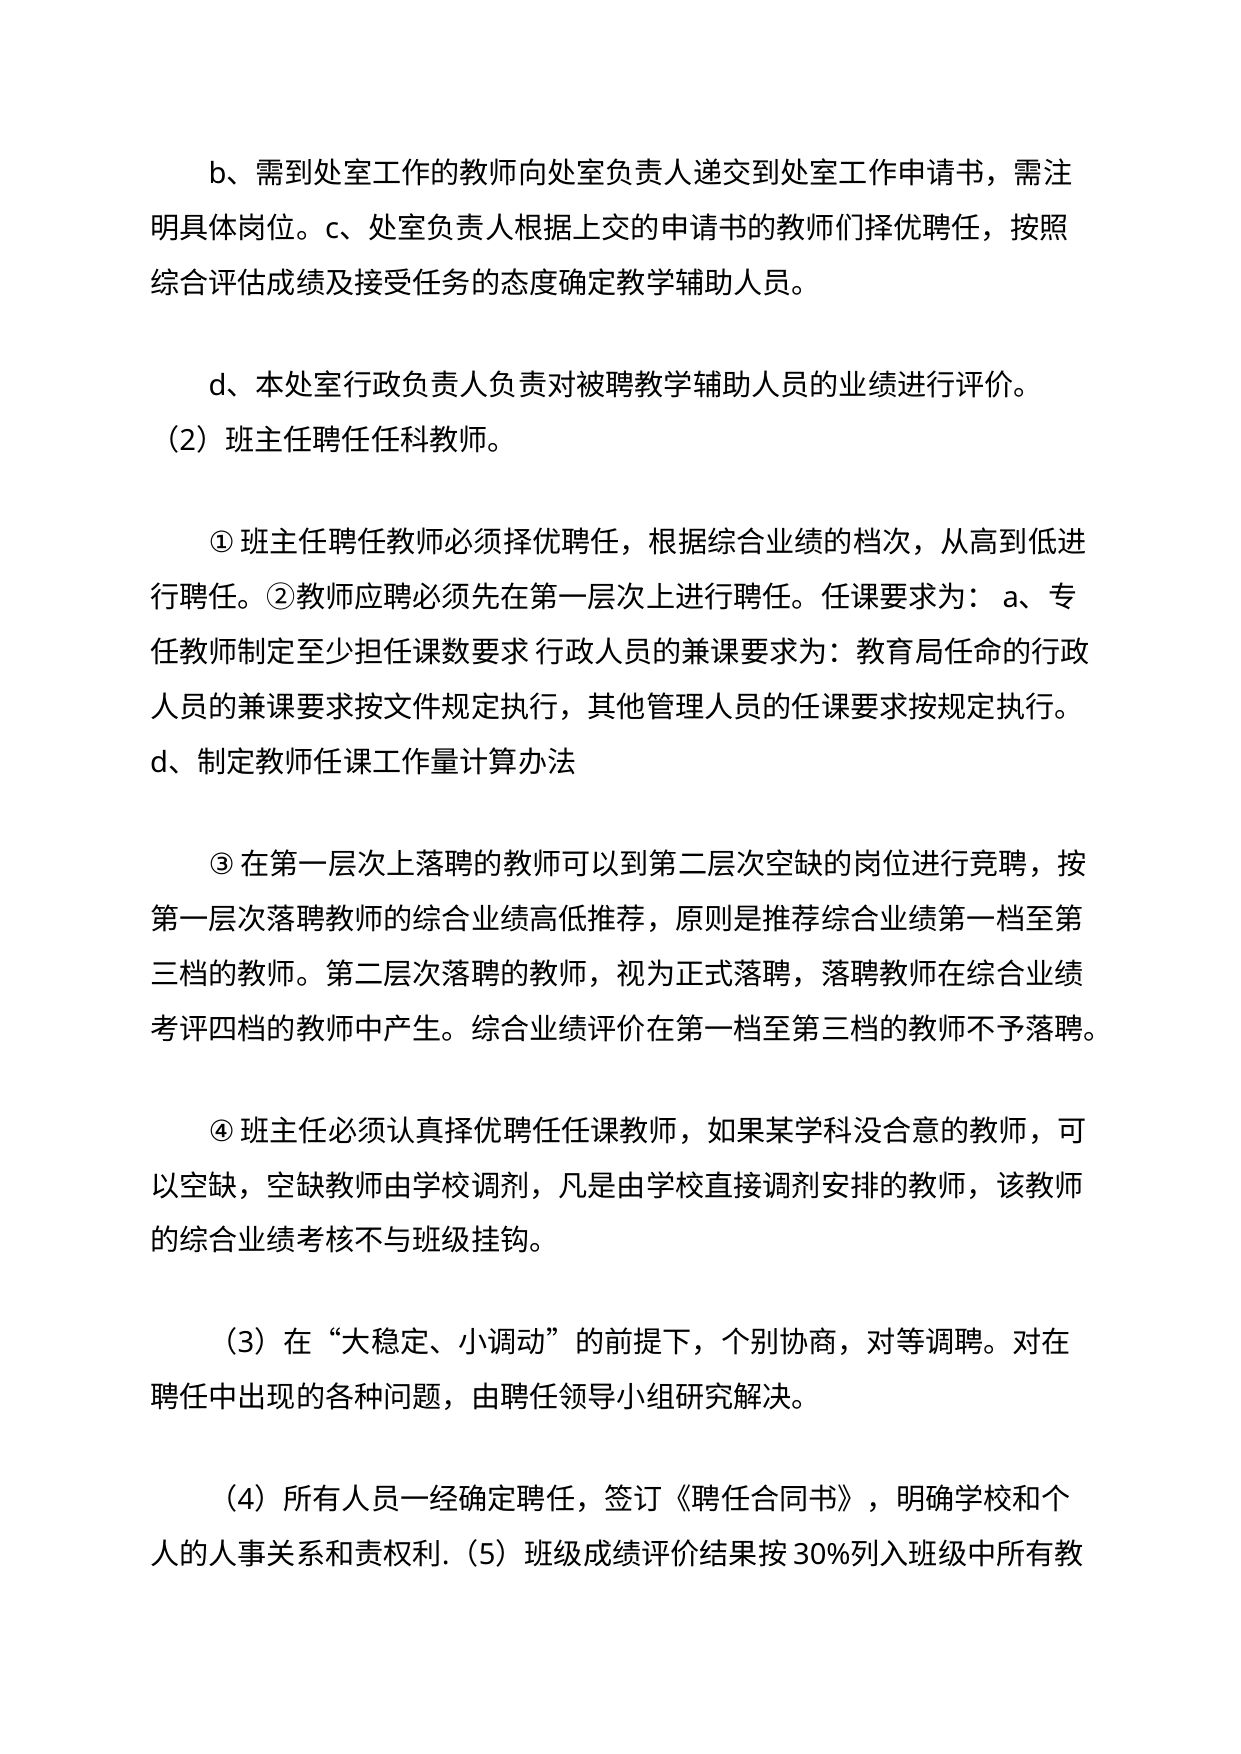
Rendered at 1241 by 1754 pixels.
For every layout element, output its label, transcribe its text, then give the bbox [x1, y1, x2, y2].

text （3）在“大稳定、小调动”的前提下，个别协商，对等调聘。对在聘任中出现的各种问题，由聘任领导小组研究解决。 [150, 1319, 1090, 1416]
text ④班主任必须认真择优聘任任课教师，如果某学科没合意的教师，可以空缺，空缺教师由学校调剂，凡是由学校直接调剂安排的教师，该教师的综合业绩考核不与班级挂钩。 [150, 1107, 1090, 1259]
text ③在第一层次上落聘的教师可以到第二层次空缺的岗位进行竞聘，按第一层次落聘教师的综合业绩高低推荐，原则是推荐综合业绩第一档至第三档的教师。第二层次落聘的教师，视为正式落聘，落聘教师在综合业绩考评四档的教师中产生。综合业绩评价在第一档至第三档的教师不予落聘。 [150, 841, 1090, 1048]
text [150, 1476, 1090, 1573]
text d、本处室行政负责人负责对被聘教学辅助人员的业绩进行评价。（2）班主任聘任任科教师。 [150, 362, 1090, 459]
text ①班主任聘任教师必须择优聘任，根据综合业绩的档次，从高到低进行聘任。②教师应聘必须先在第一层次上进行聘任。任课要求为： a、专任教师制定至少担任课数要求 行政人员的兼课要求为：教育局任命的行政人员的兼课要求按文件规定执行，其他管理人员的任课要求按规定执行。d、制定教师任课工作量计算办法 [150, 519, 1090, 781]
text b、需到处室工作的教师向处室负责人递交到处室工作申请书，需注明具体岗位。c、处室负责人根据上交的申请书的教师们择优聘任，按照综合评估成绩及接受任务的态度确定教学辅助人员。 [150, 150, 1090, 302]
